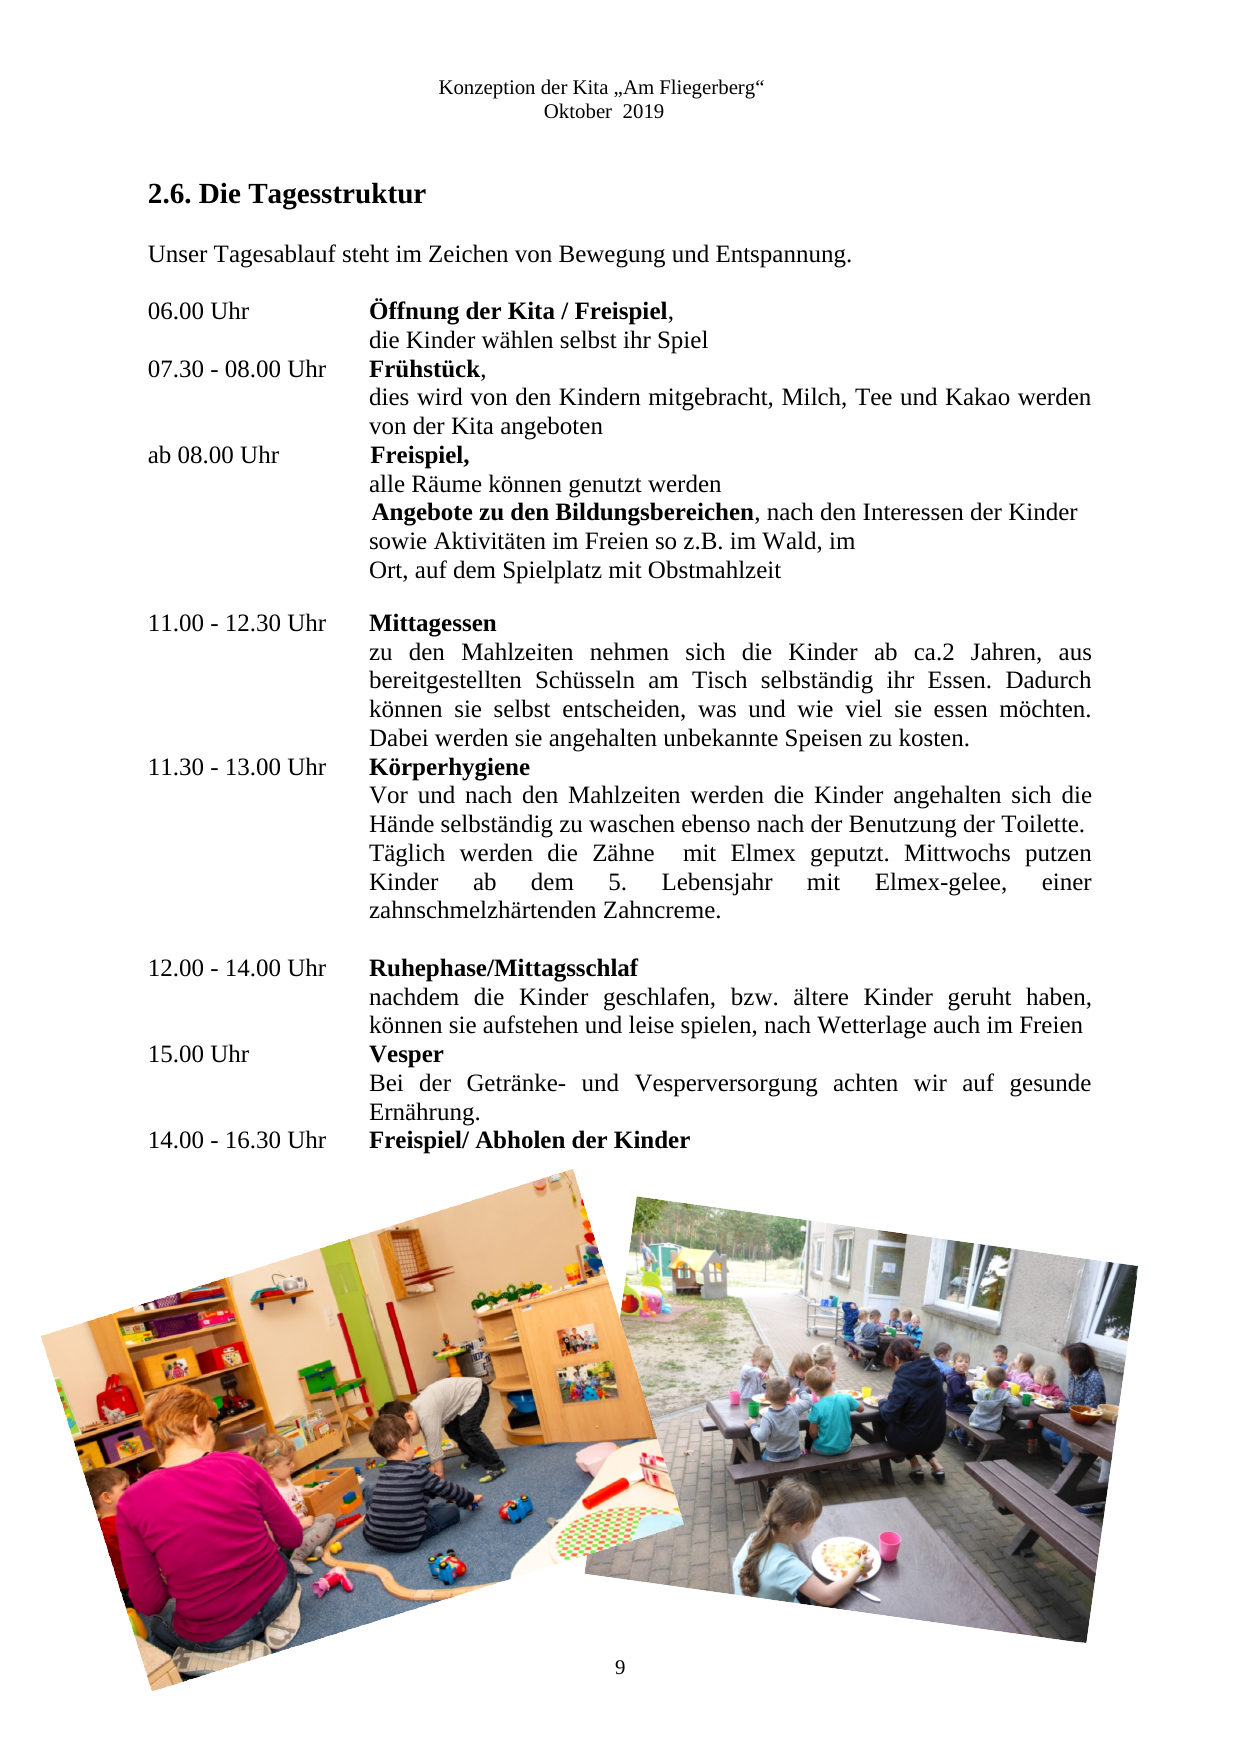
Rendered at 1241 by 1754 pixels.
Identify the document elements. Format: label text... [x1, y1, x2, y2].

text Vor und nach den Mahlzeiten werden die Kinder angehalten sich die Hände selbständig zu waschen ebenso nach der Benutzung der Toilette. [369, 780, 1092, 838]
text 06.00 Uhr Öffnung der Kita / Freispiel, [148, 296, 1092, 325]
text dies wird von den Kindern mitgebracht, Milch, Tee und Kakao werden von der Kita angeboten [369, 382, 1092, 440]
text Angebote zu den Bildungsbereichen, nach den Interessen der Kinder [148, 497, 1092, 526]
text die Kinder wählen selbst ihr Spiel [369, 325, 1092, 354]
text 12.00 - 14.00 Uhr Ruhephase/Mittagsschlaf [148, 953, 1092, 982]
text 14.00 - 16.30 Uhr Freispiel/ Abholen der Kinder [148, 1125, 1092, 1154]
text Unser Tagesablauf steht im Zeichen von Bewegung und Entspannung. [148, 239, 1092, 267]
text 07.30 - 08.00 Uhr Frühstück, [148, 354, 1092, 382]
picture [42, 1169, 1138, 1691]
text Täglich werden die Zähne mit Elmex geputzt. Mittwochs putzen Kinder ab dem 5. Lebensjahr mit Elmex-gelee, einer zahnschmelzhärtenden Zahncreme. [369, 838, 1092, 924]
text sowie Aktivitäten im Freien so z.B. im Wald, im [369, 526, 1092, 555]
text Bei der Getränke- und Vesperversorgung achten wir auf gesunde Ernährung. [369, 1068, 1092, 1125]
text nachdem die Kinder geschlafen, bzw. ältere Kinder geruht haben, können sie aufstehen und leise spielen, nach Wetterlage auch im Freien [369, 982, 1092, 1039]
text 15.00 Uhr Vesper [148, 1039, 1092, 1068]
text 2.6. Die Tagesstruktur [148, 176, 1092, 210]
text zu den Mahlzeiten nehmen sich die Kinder ab ca.2 Jahren, aus bereitgestellten Schüsseln am Tisch selbständig ihr Essen. Dadurch können sie selbst entscheiden, was und wie viel sie essen möchten. Dabei werden sie angehalten unbekannte Speisen zu kosten. [369, 637, 1092, 752]
text Ort, auf dem Spielplatz mit Obstmahlzeit [369, 555, 1092, 584]
text 11.30 - 13.00 Uhr Körperhygiene [148, 752, 1092, 780]
text alle Räume können genutzt werden [369, 469, 1092, 497]
text ab 08.00 Uhr Freispiel, [148, 440, 1092, 469]
text 11.00 - 12.30 Uhr Mittagessen [148, 608, 1092, 637]
